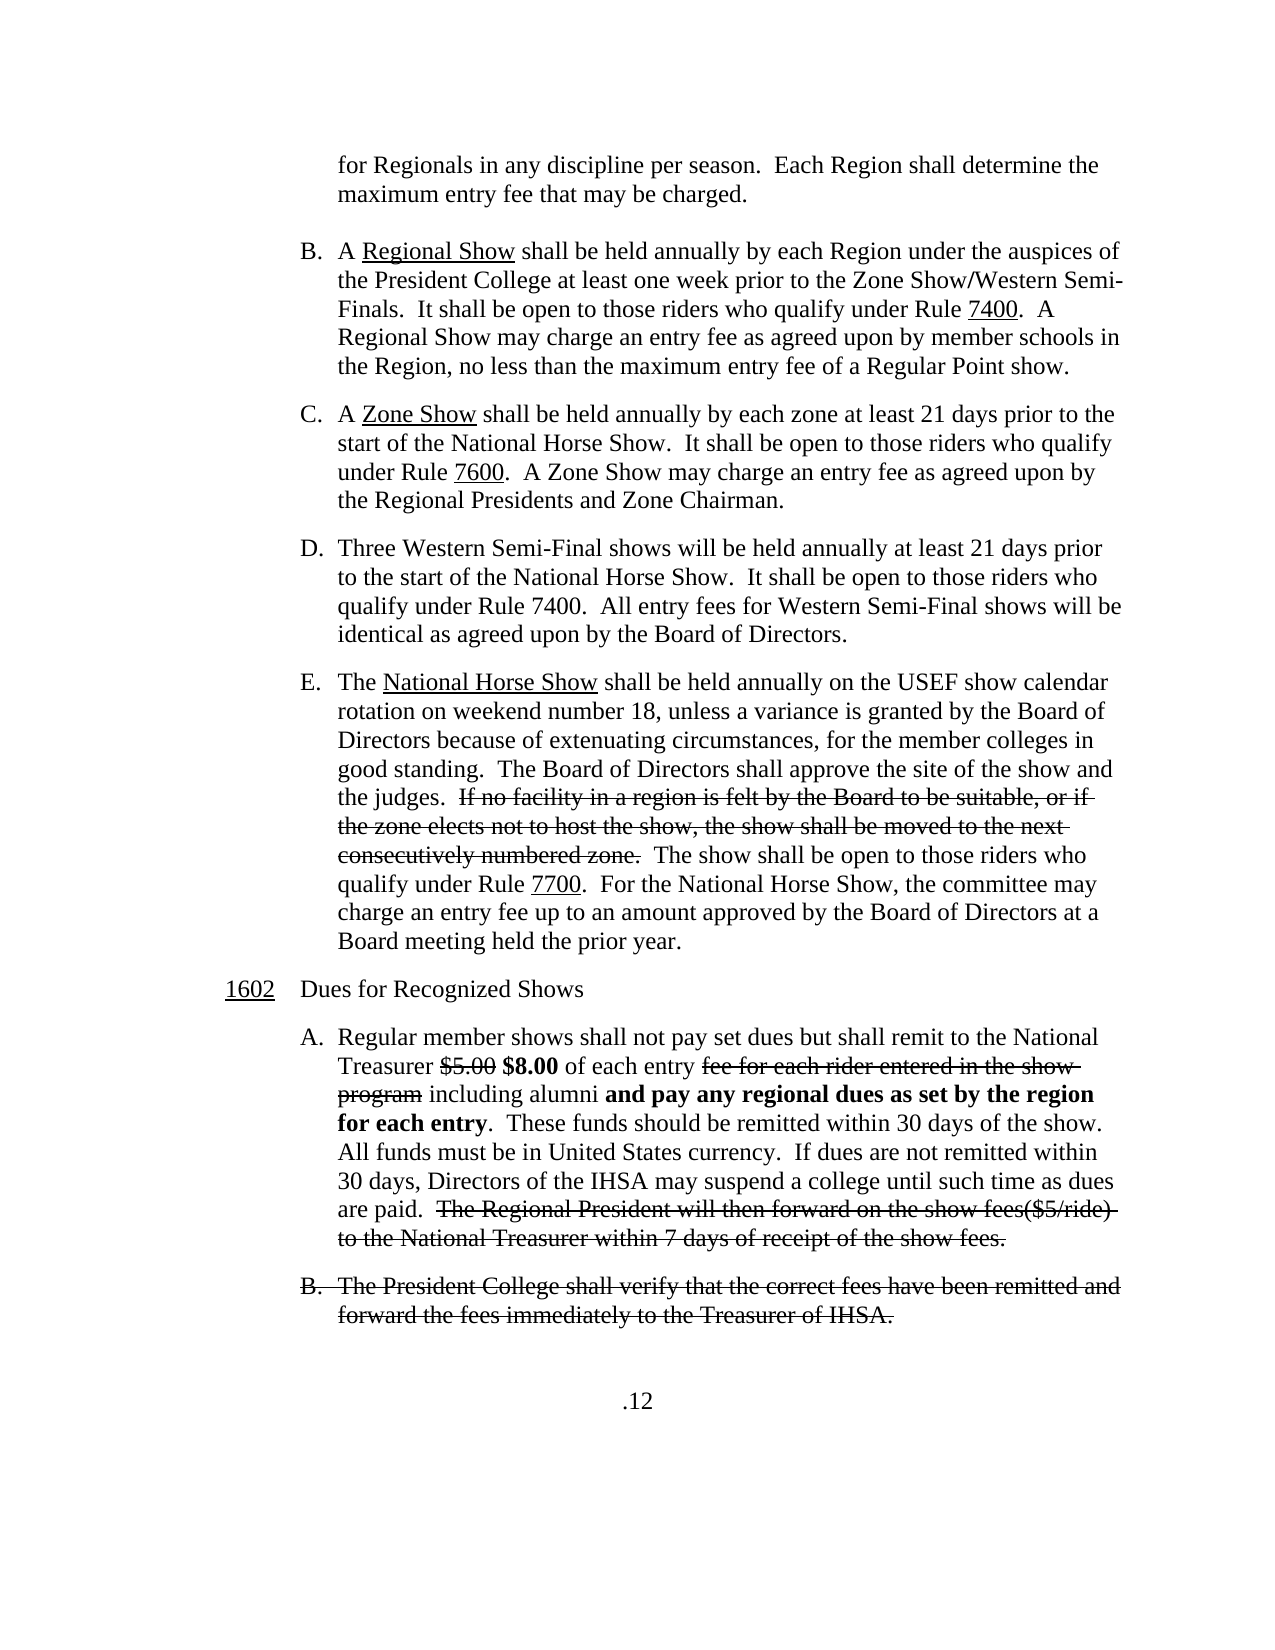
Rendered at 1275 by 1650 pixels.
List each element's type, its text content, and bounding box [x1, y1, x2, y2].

text E. The National Horse Show shall be held annually on the USEF show calendar rotation on weekend number 18, unless a variance is granted by the Board of Directors because of extenuating circumstances, for the member colleges in good standing. The Board of Directors shall approve the site of the show and the judges. If no facility in a region is felt by the Board to be suitable, or if the zone elects not to host the show, the show shall be moved to the next consecutively numbered zone. The show shall be open to those riders who qualify under Rule 7700. For the National Horse Show, the committee may charge an entry fee up to an amount approved by the Board of Directors at a Board meeting held the prior year. [300, 667, 1125, 955]
text C. A Zone Show shall be held annually by each zone at least 21 days prior to the start of the National Horse Show. It shall be open to those riders who qualify under Rule 7600. A Zone Show may charge an entry fee as agreed upon by the Regional Presidents and Zone Chairman. [300, 399, 1125, 514]
text B. The President College shall verify that the correct fees have been remitted and forward the fees immediately to the Treasurer of IHSA. [300, 1271, 1125, 1329]
text D. Three Western Semi-Final shows will be held annually at least 21 days prior to the start of the National Horse Show. It shall be open to those riders who qualify under Rule 7400. All entry fees for Western Semi-Final shows will be identical as agreed upon by the Board of Directors. [300, 533, 1125, 648]
text A. Regular member shows shall not pay set dues but shall remit to the National Treasurer $5.00 $8.00 of each entry fee for each rider entered in the show program including alumni and pay any regional dues as set by the region for each entry. These funds should be remitted within 30 days of the show. All funds must be in United States currency. If dues are not remitted within 30 days, Directors of the IHSA may suspend a college until such time as dues are paid. The Regional President will then forward on the show fees($5/ride) to the National Treasurer within 7 days of receipt of the show fees. [300, 1022, 1125, 1252]
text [300, 150, 1125, 207]
text 1602 Dues for Recognized Shows [225, 974, 1125, 1003]
text B. A Regional Show shall be held annually by each Region under the auspices of the President College at least one week prior to the Zone Show/Western Semi-Finals. It shall be open to those riders who qualify under Rule 7400. A Regional Show may charge an entry fee as agreed upon by member schools in the Region, no less than the maximum entry fee of a Regular Point show. [300, 236, 1125, 380]
